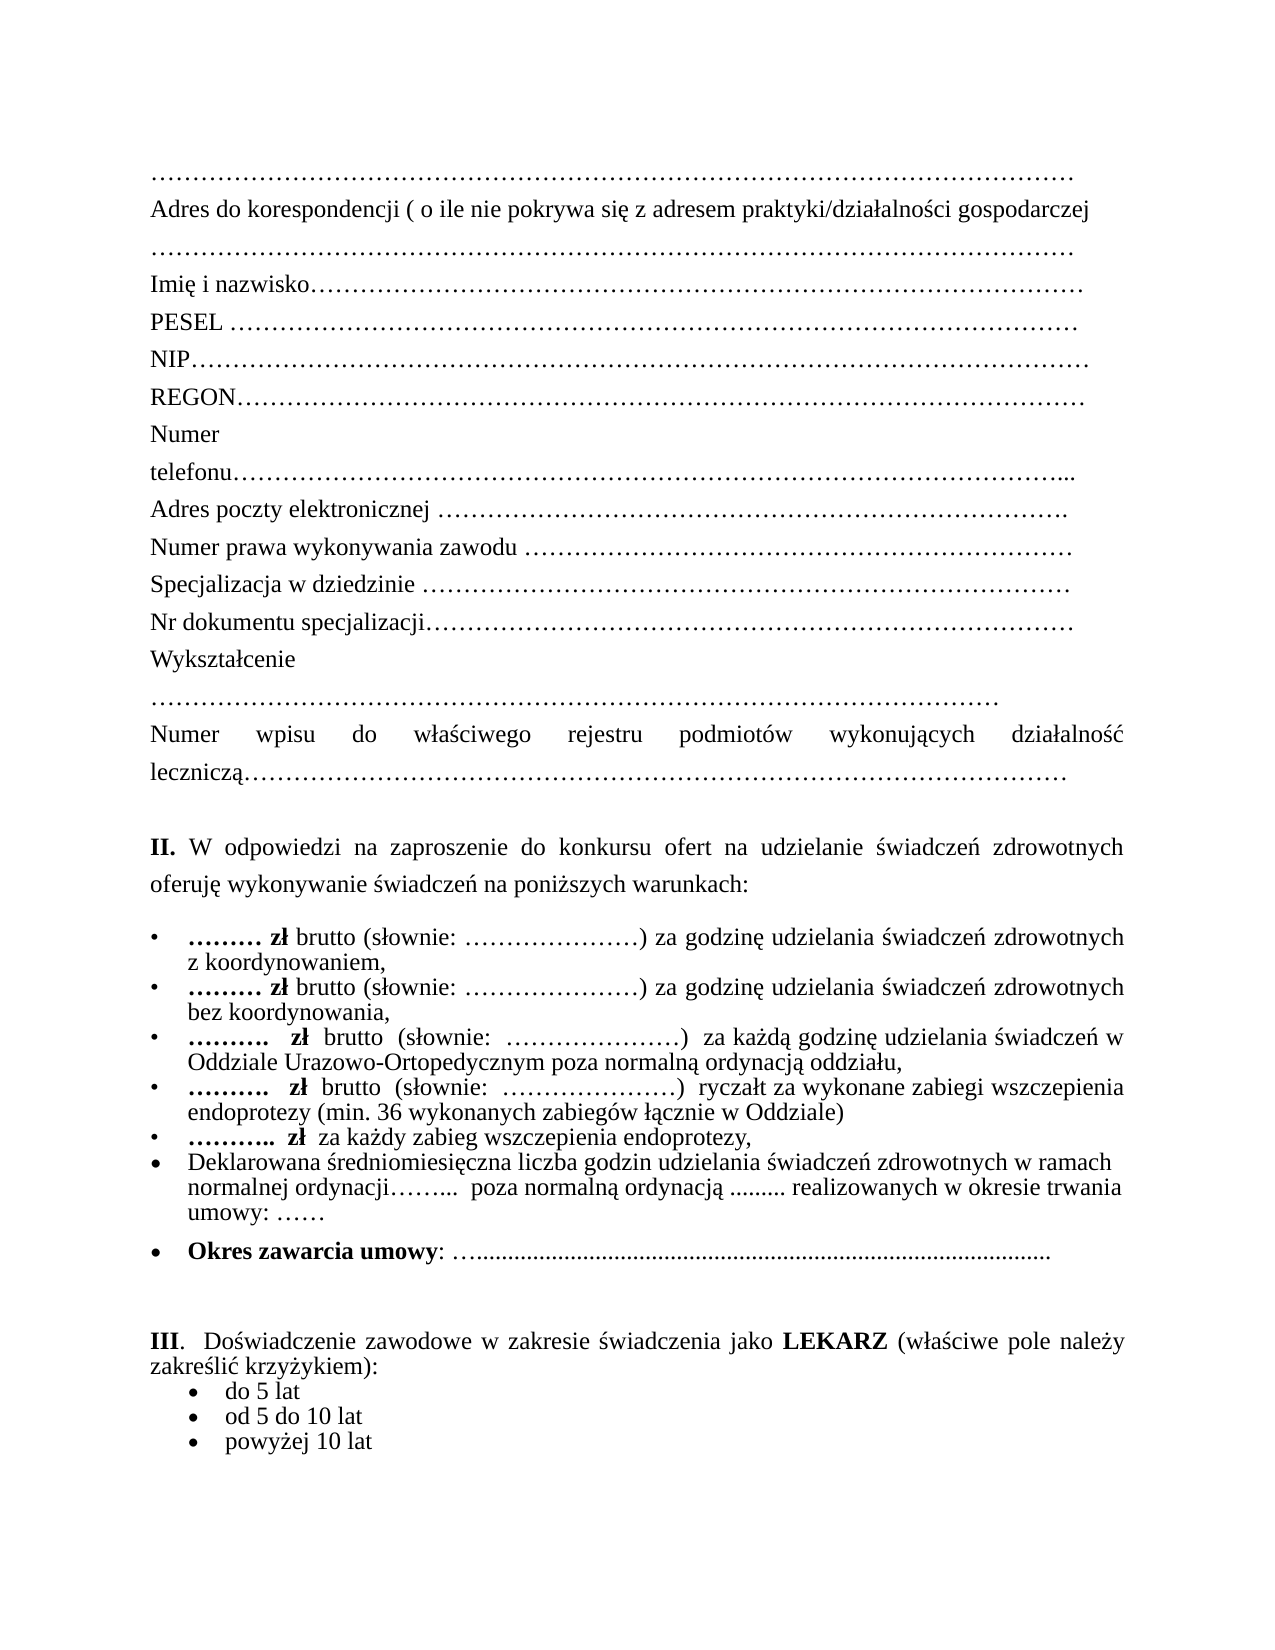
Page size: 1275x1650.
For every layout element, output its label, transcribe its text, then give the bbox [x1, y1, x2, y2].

text NIP……………………………………………………………………………………………… [150, 337, 1125, 375]
list ……….. zł za każdy zabieg wszczepienia endoprotezy, [150, 1125, 1125, 1150]
text REGON………………………………………………………………………………………… [150, 375, 1125, 412]
text Numer telefonu………………………………………………………………………………………... [150, 412, 1125, 487]
text Adres poczty elektronicznej …………………………………………………………………. [150, 487, 1125, 525]
list Okres zawarcia umowy: …............................................................................................ [150, 1239, 1125, 1264]
text ………………………………………………………………………………………………… [150, 150, 1125, 187]
text Wykształcenie ………………………………………………………………………………………… [150, 637, 1125, 712]
text Numer prawa wykonywania zawodu ………………………………………………………… [150, 525, 1125, 562]
text Numer wpisu do właściwego rejestru podmiotów wykonujących działalność leczniczą……………………………………………………………………………………… [150, 712, 1125, 787]
list Deklarowana średniomiesięczna liczba godzin udzielania świadczeń zdrowotnych w ramach normalnej ordynacji……... poza normalną ordynacją ......... realizowanych w okresie trwania umowy: …… [150, 1150, 1125, 1225]
list powyżej 10 lat [187, 1429, 1125, 1454]
list od 5 do 10 lat [187, 1404, 1125, 1429]
text Specjalizacja w dziedzinie …………………………………………………………………… [150, 562, 1125, 600]
list ……… zł brutto (słownie: …………………) za godzinę udzielania świadczeń zdrowotnych bez koordynowania, [150, 975, 1125, 1025]
text Imię i nazwisko………………………………………………………………………………… [150, 262, 1125, 300]
list ………. zł brutto (słownie: …………………) za każdą godzinę udzielania świadczeń w Oddziale Urazowo-Ortopedycznym poza normalną ordynacją oddziału, [150, 1025, 1125, 1075]
text PESEL ………………………………………………………………………………………… [150, 300, 1125, 337]
text Adres do korespondencji ( o ile nie pokrywa się z adresem praktyki/działalności gospodarczej [150, 187, 1125, 225]
list do 5 lat [187, 1379, 1125, 1404]
text ………………………………………………………………………………………………… [150, 225, 1125, 262]
text Nr dokumentu specjalizacji…………………………………………………………………… [150, 600, 1125, 637]
text II. W odpowiedzi na zaproszenie do konkursu ofert na udzielanie świadczeń zdrowotnych oferuję wykonywanie świadczeń na poniższych warunkach: [150, 825, 1125, 900]
text III. Doświadczenie zawodowe w zakresie świadczenia jako LEKARZ (właściwe pole należy zakreślić krzyżykiem): [150, 1329, 1125, 1379]
list ………. zł brutto (słownie: …………………) ryczałt za wykonane zabiegi wszczepienia endoprotezy (min. 36 wykonanych zabiegów łącznie w Oddziale) [150, 1075, 1125, 1125]
list ……… zł brutto (słownie: …………………) za godzinę udzielania świadczeń zdrowotnych z koordynowaniem, [150, 925, 1125, 975]
